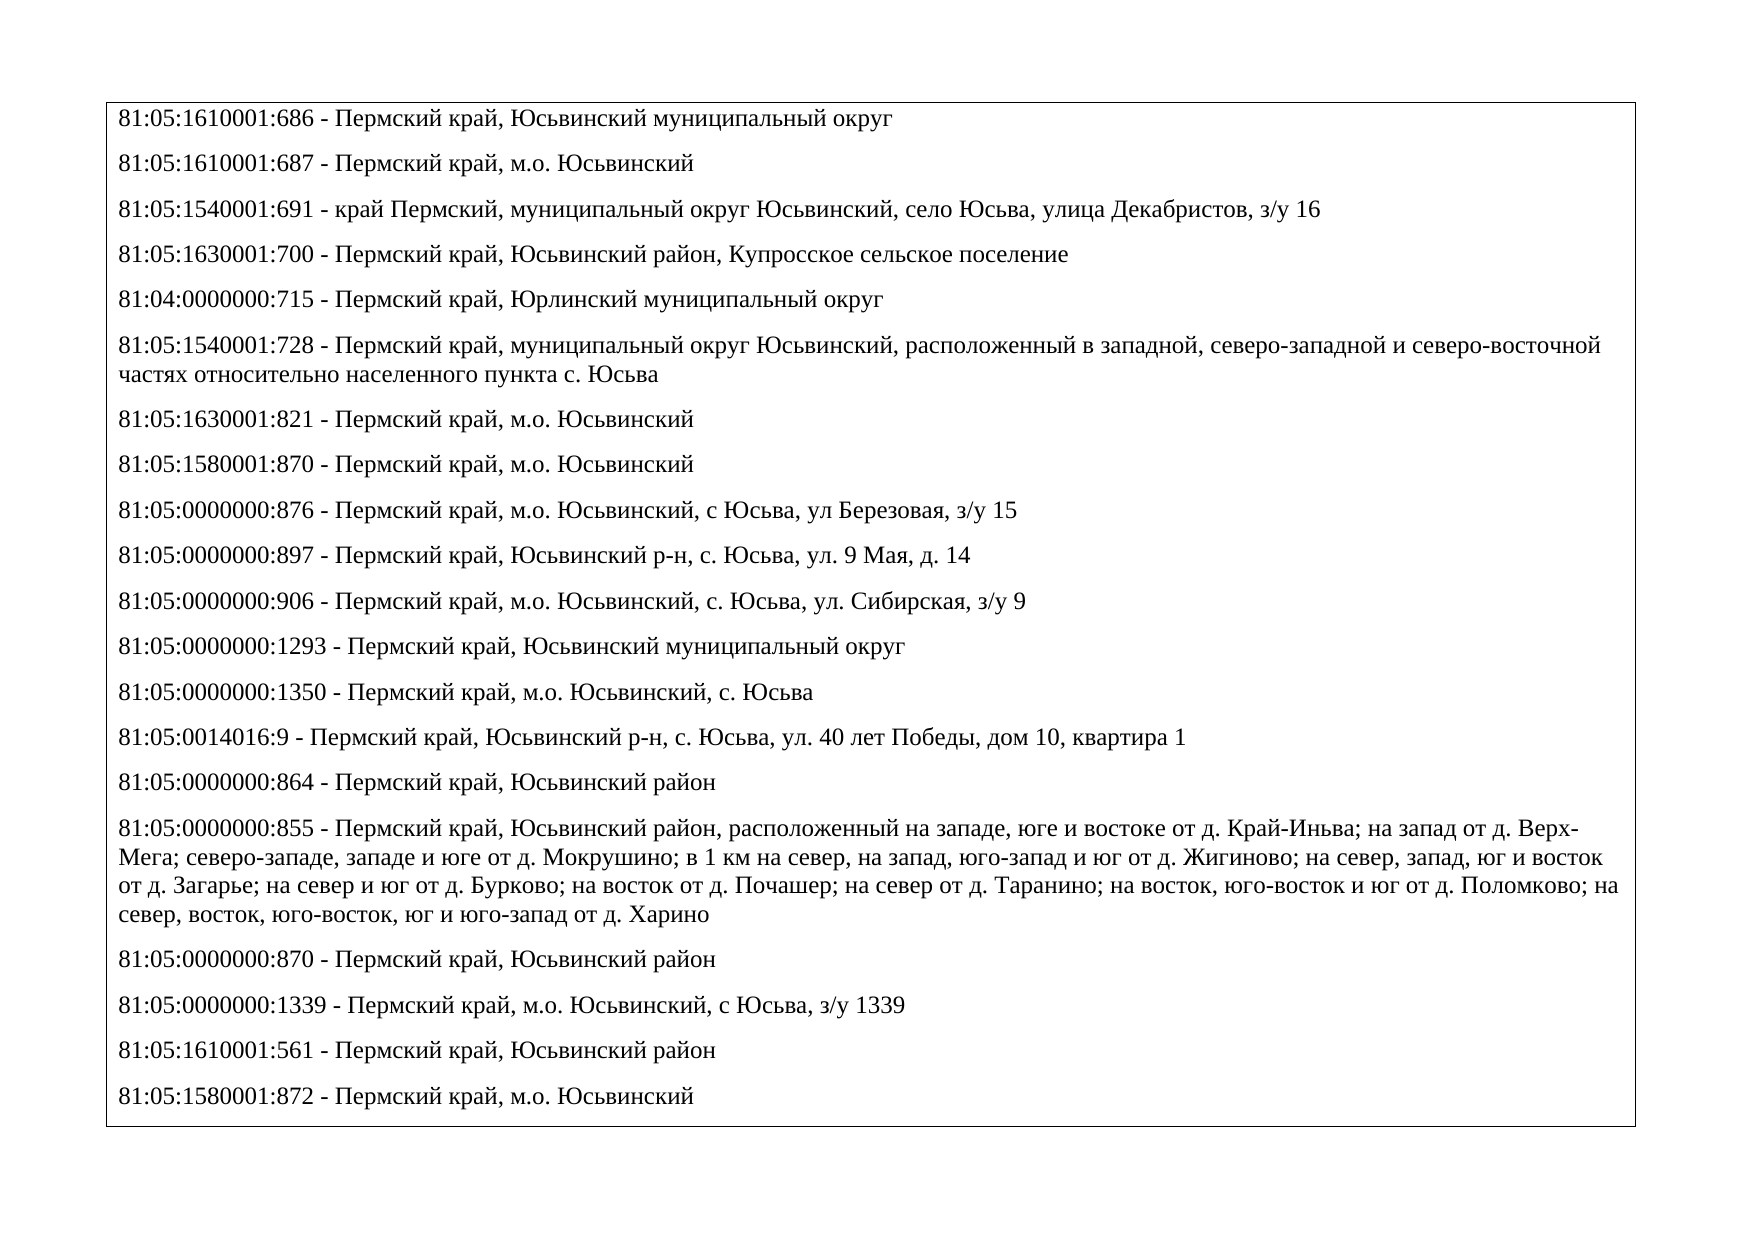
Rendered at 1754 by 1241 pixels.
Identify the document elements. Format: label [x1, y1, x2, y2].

table_cell [107, 103, 1635, 1126]
